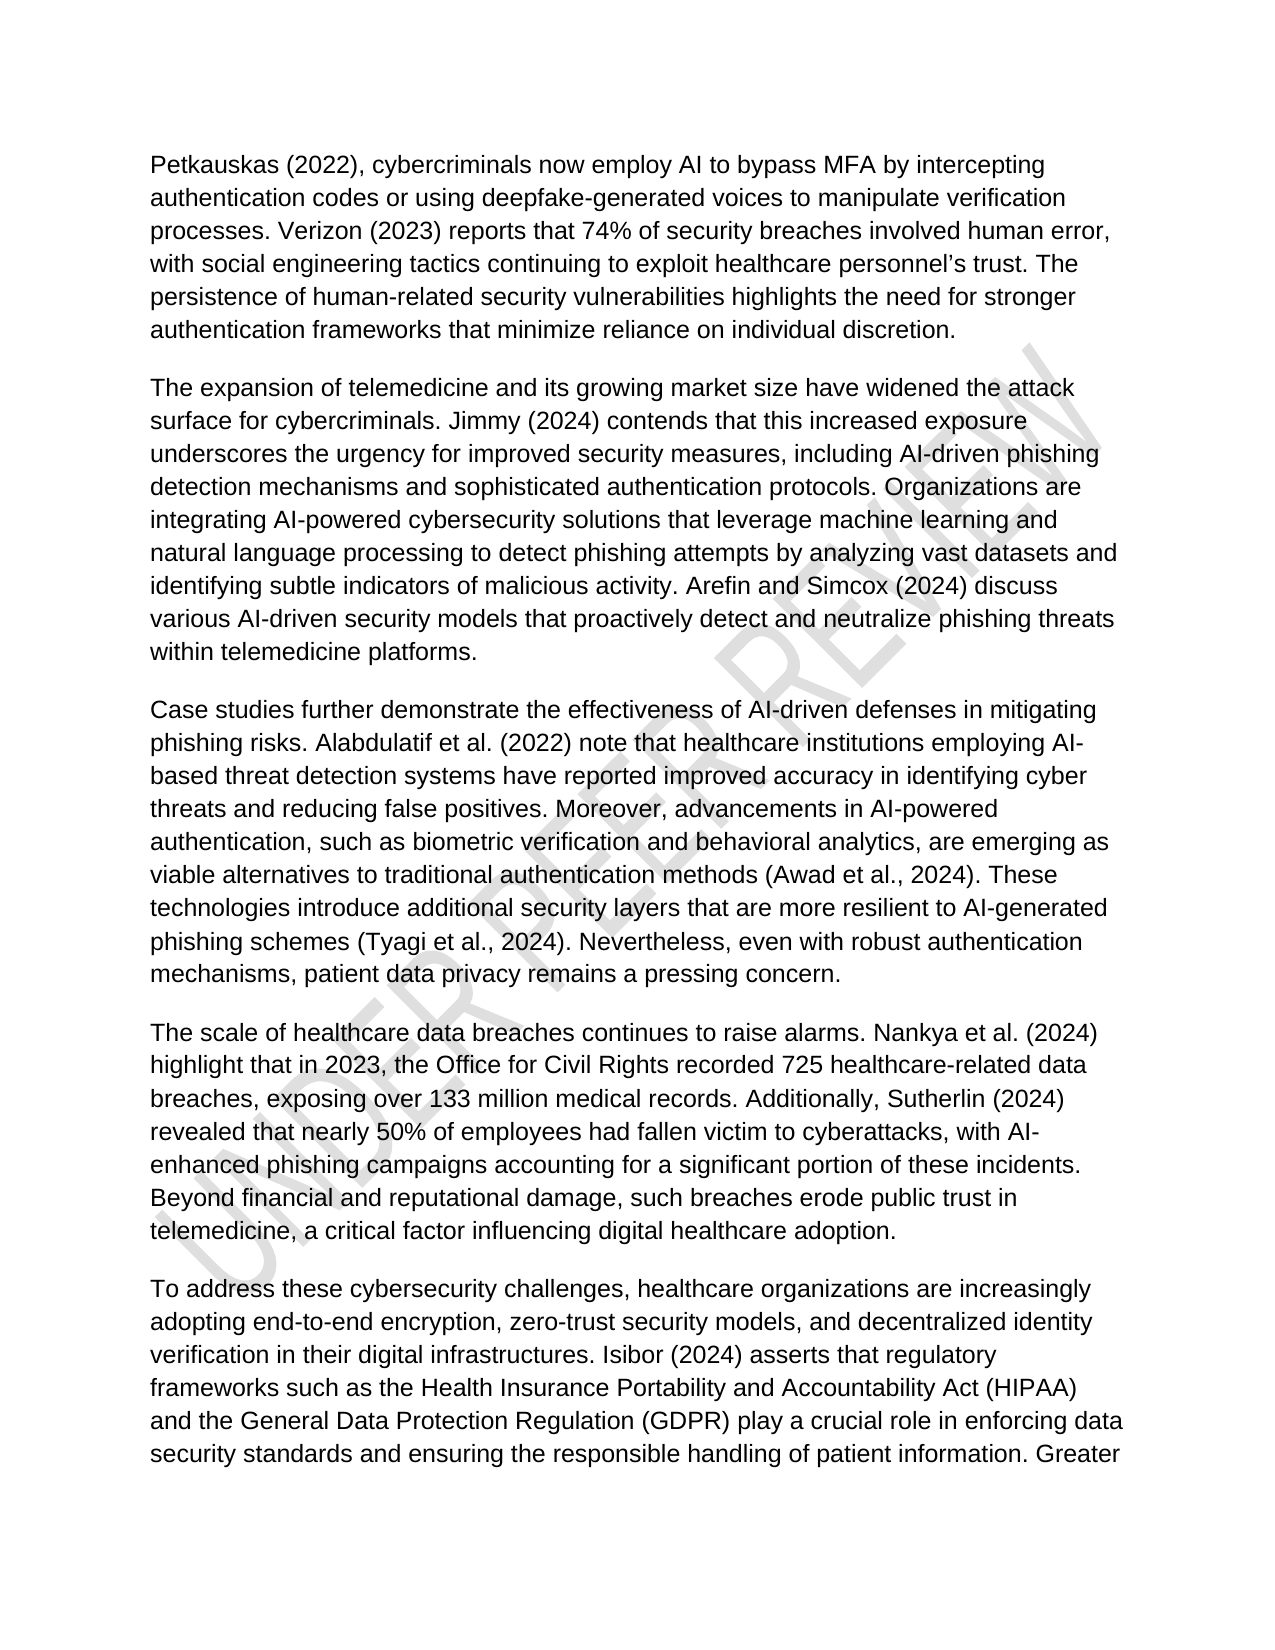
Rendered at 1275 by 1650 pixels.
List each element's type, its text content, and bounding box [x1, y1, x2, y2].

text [150, 150, 1125, 344]
text The scale of healthcare data breaches continues to raise alarms. Nankya et al. (2024) highlight that in 2023, the Office for Civil Rights recorded 725 healthcare-related data breaches, exposing over 133 million medical records. Additionally, Sutherlin (2024) revealed that nearly 50% of employees had fallen victim to cyberattacks, with AI-enhanced phishing campaigns accounting for a significant portion of these incidents. Beyond financial and reputational damage, such breaches erode public trust in telemedicine, a critical factor influencing digital healthcare adoption. [150, 1017, 1125, 1244]
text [150, 1274, 1125, 1467]
text The expansion of telemedicine and its growing market size have widened the attack surface for cybercriminals. Jimmy (2024) contends that this increased exposure underscores the urgency for improved security measures, including AI-driven phishing detection mechanisms and sophisticated authentication protocols. Organizations are integrating AI-powered cybersecurity solutions that leverage machine learning and natural language processing to detect phishing attempts by analyzing vast datasets and identifying subtle indicators of malicious activity. Arefin and Simcox (2024) discuss various AI-driven security models that proactively detect and neutralize phishing threats within telemedicine platforms. [150, 373, 1125, 666]
text Case studies further demonstrate the effectiveness of AI-driven defenses in mitigating phishing risks. Alabdulatif et al. (2022) note that healthcare institutions employing AI-based threat detection systems have reported improved accuracy in identifying cyber threats and reducing false positives. Moreover, advancements in AI-powered authentication, such as biometric verification and behavioral analytics, are emerging as viable alternatives to traditional authentication methods (Awad et al., 2024). These technologies introduce additional security layers that are more resilient to AI-generated phishing schemes (Tyagi et al., 2024). Nevertheless, even with robust authentication mechanisms, patient data privacy remains a pressing concern. [150, 695, 1125, 988]
